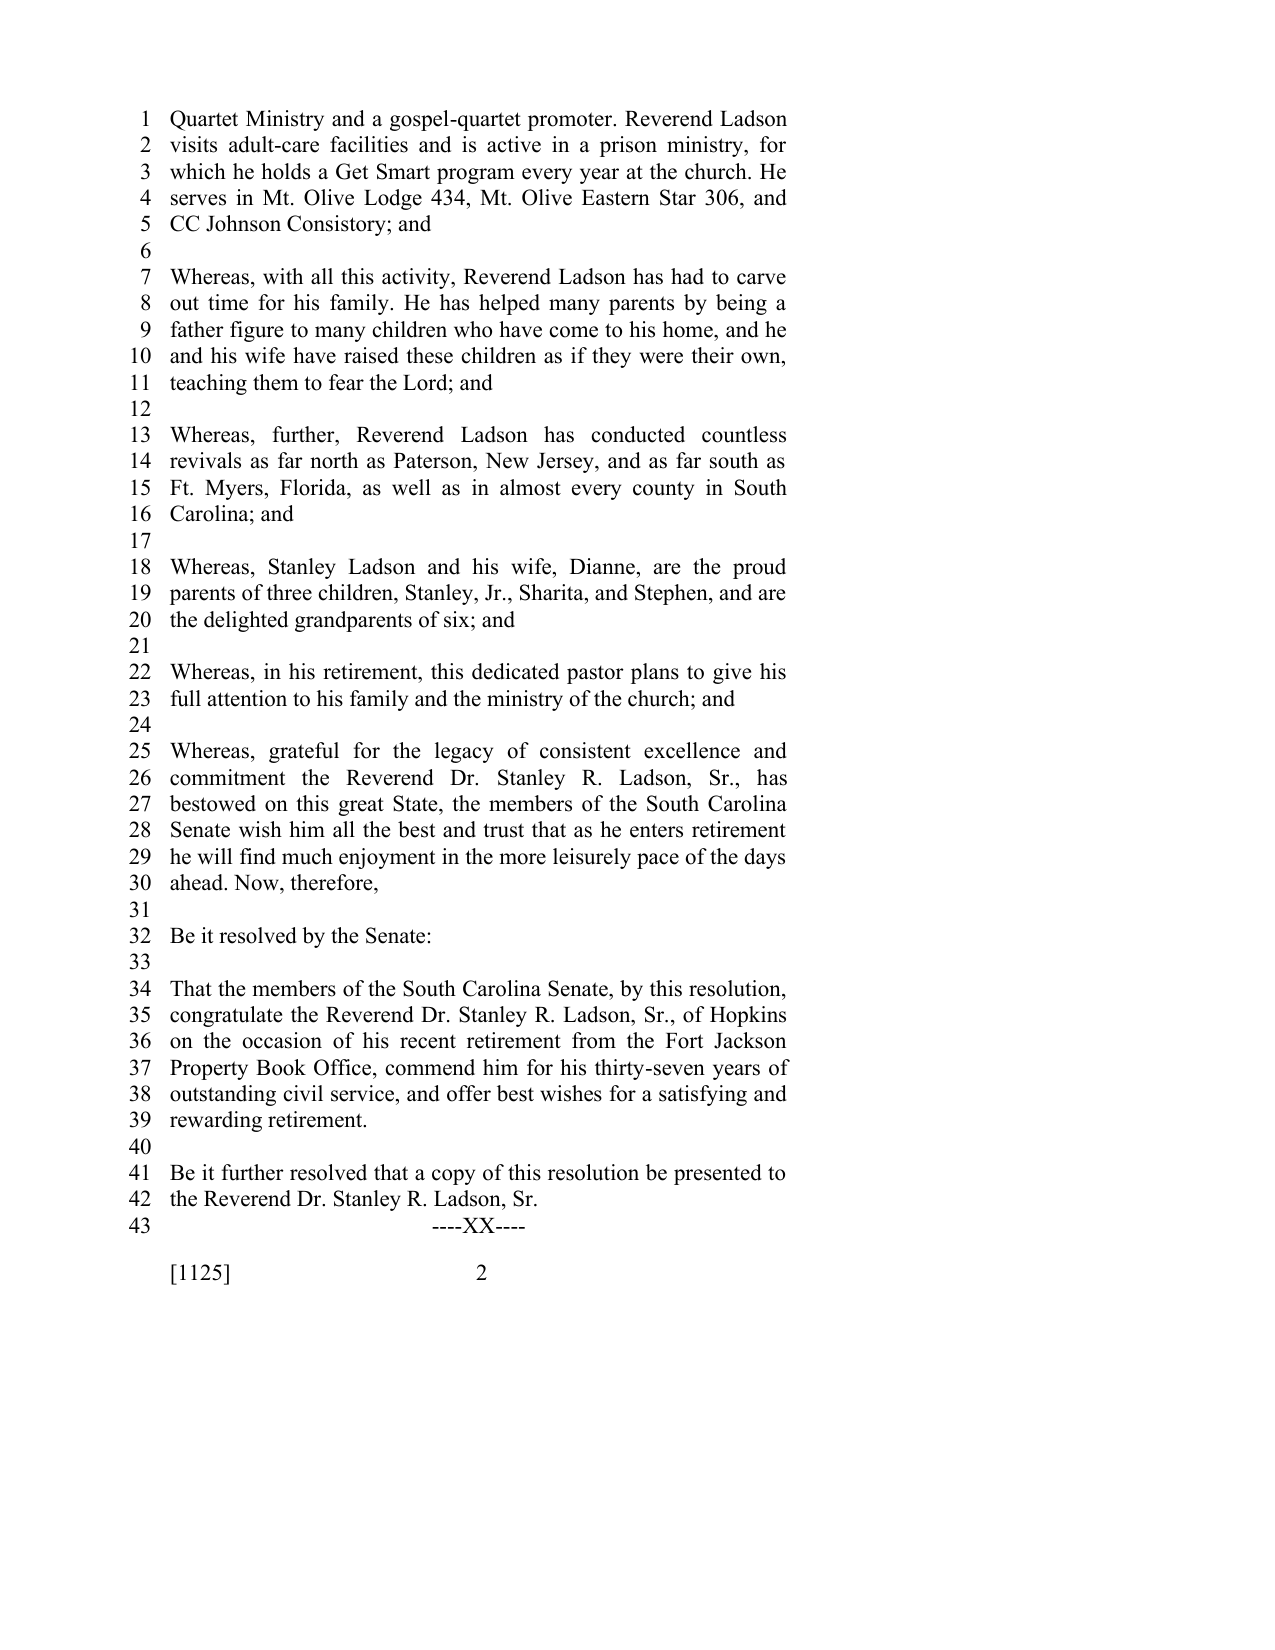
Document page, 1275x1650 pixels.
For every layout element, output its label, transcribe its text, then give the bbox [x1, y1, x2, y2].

text That the members of the South Carolina Senate, by this resolution, congratulate the Reverend Dr. Stanley R. Ladson, Sr., of Hopkins on the occasion of his recent retirement from the Fort Jackson Property Book Office, commend him for his thirty-seven years of outstanding civil service, and offer best wishes for a satisfying and rewarding retirement. [169, 975, 787, 1133]
text Whereas, Stanley Ladson and his wife, Dianne, are the proud parents of three children, Stanley, Jr., Sharita, and Stephen, and are the delighted grandparents of six; and [169, 553, 787, 632]
text ----XX---- [169, 1212, 787, 1238]
text Whereas, in his retirement, this dedicated pastor plans to give his full attention to his family and the ministry of the church; and [169, 658, 787, 711]
text Whereas, further, Reverend Ladson has conducted countless revivals as far north as Paterson, New Jersey, and as far south as Ft. Myers, Florida, as well as in almost every county in South Carolina; and [169, 421, 787, 527]
text Be it resolved by the Senate: [169, 922, 787, 948]
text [169, 105, 787, 237]
text Whereas, with all this activity, Reverend Ladson has had to carve out time for his family. He has helped many parents by being a father figure to many children who have come to his home, and he and his wife have raised these children as if they were their own, teaching them to fear the Lord; and [169, 263, 787, 395]
text Whereas, grateful for the legacy of consistent excellence and commitment the Reverend Dr. Stanley R. Ladson, Sr., has bestowed on this great State, the members of the South Carolina Senate wish him all the best and trust that as he enters retirement he will find much enjoyment in the more leisurely pace of the days ahead. Now, therefore, [169, 737, 787, 896]
text Be it further resolved that a copy of this resolution be presented to the Reverend Dr. Stanley R. Ladson, Sr. [169, 1159, 787, 1212]
